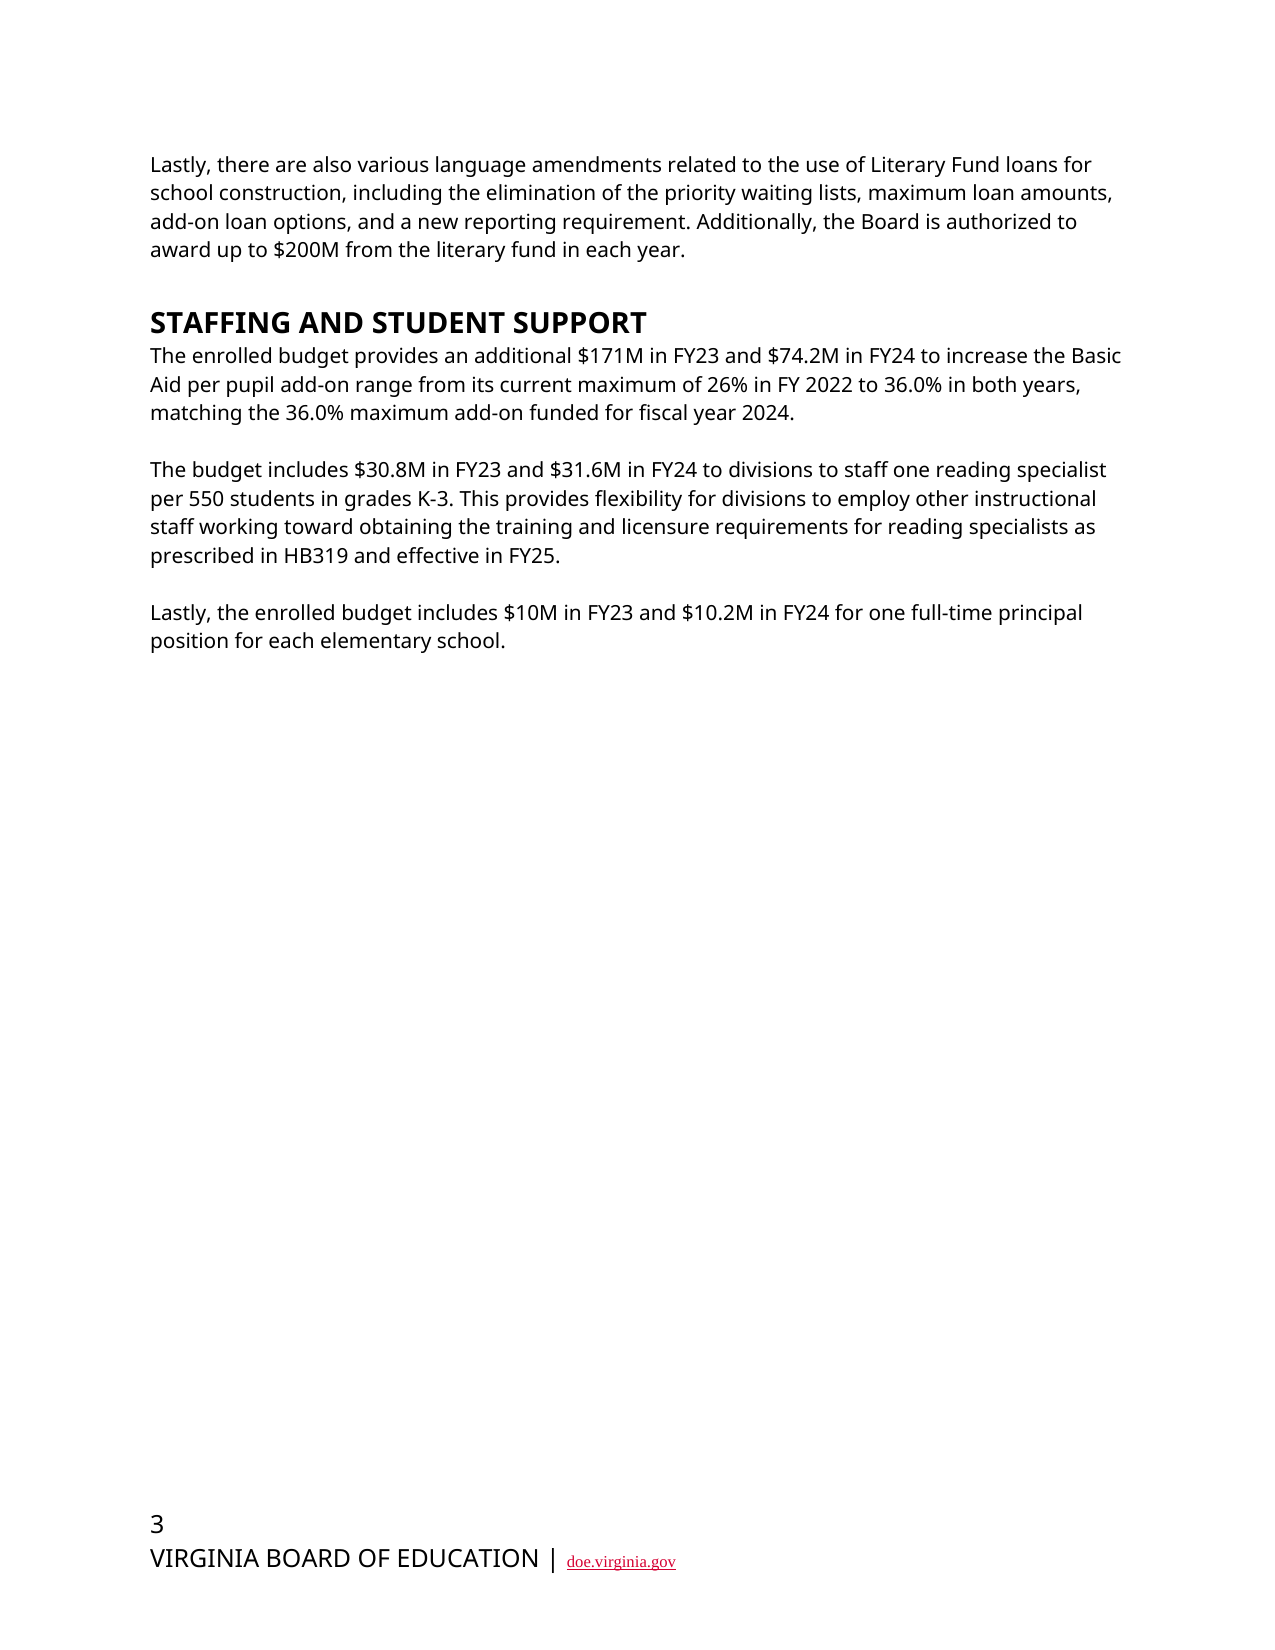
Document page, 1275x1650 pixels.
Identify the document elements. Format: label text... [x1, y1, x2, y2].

subtitle Staffing and Student Support [150, 302, 1125, 342]
text Lastly, there are also various language amendments related to the use of Literary Fund loans for school construction, including the elimination of the priority waiting lists, maximum loan amounts, add-on loan options, and a new reporting requirement. Additionally, the Board is authorized to award up to $200M from the literary fund in each year. [150, 150, 1125, 264]
text The enrolled budget provides an additional $171M in FY23 and $74.2M in FY24 to increase the Basic Aid per pupil add-on range from its current maximum of 26% in FY 2022 to 36.0% in both years, matching the 36.0% maximum add-on funded for fiscal year 2024. [150, 342, 1125, 427]
text The budget includes $30.8M in FY23 and $31.6M in FY24 to divisions to staff one reading specialist per 550 students in grades K-3. This provides flexibility for divisions to employ other instructional staff working toward obtaining the training and licensure requirements for reading specialists as prescribed in HB319 and effective in FY25. [150, 455, 1125, 569]
text Lastly, the enrolled budget includes $10M in FY23 and $10.2M in FY24 for one full-time principal position for each elementary school. [150, 598, 1125, 654]
